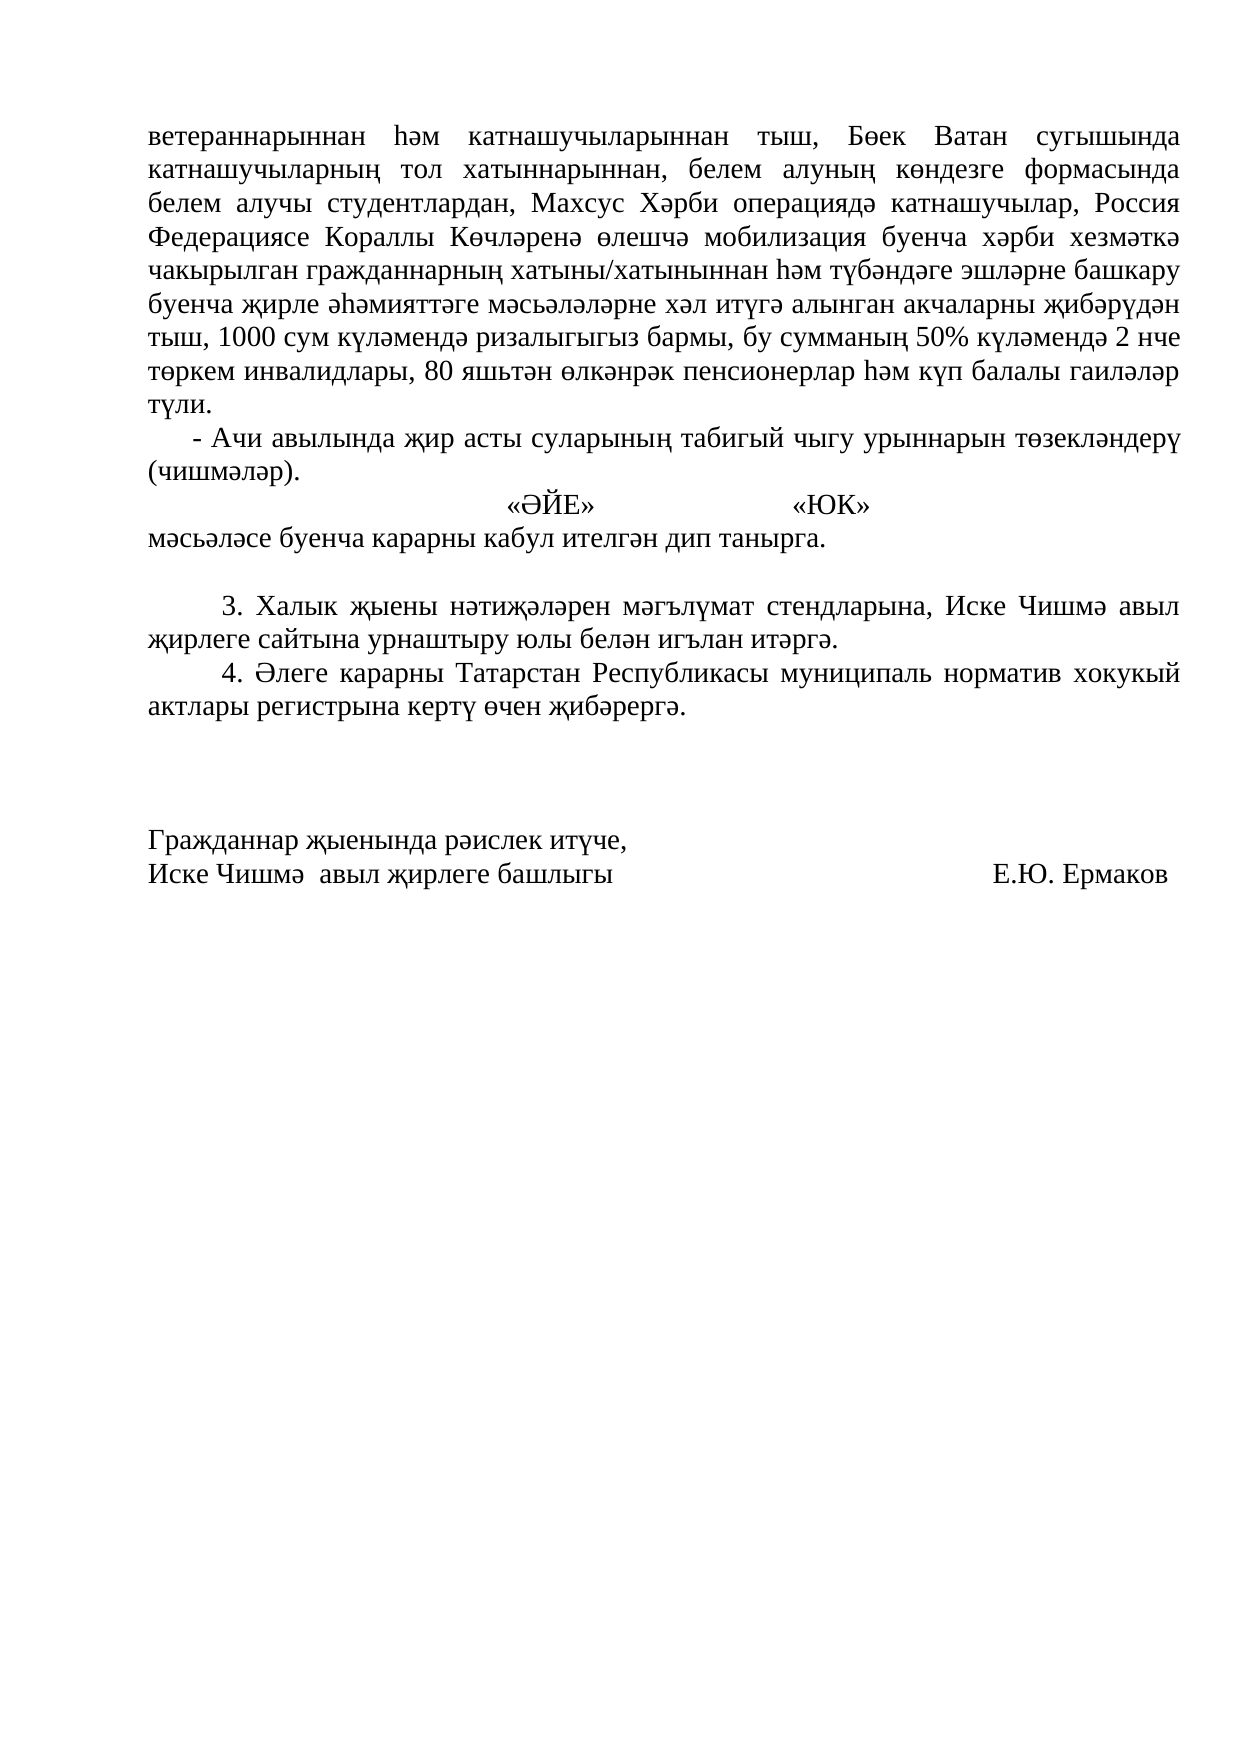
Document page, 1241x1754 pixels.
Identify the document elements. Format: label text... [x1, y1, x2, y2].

text Гражданнар җыенында рәислек итүче, [148, 822, 1181, 856]
text 3. Халык җыены нәтиҗәләрен мәгълүмат стендларына, Иске Чишмә авыл җирлеге сайтына урнаштыру юлы белән игълан итәргә. [148, 588, 1181, 655]
text мәсьәләсе буенча карарны кабул ителгән дип танырга. [148, 521, 1181, 554]
text Иске Чишмә авыл җирлеге башлыгы Е.Ю. Ермаков [148, 856, 1181, 889]
text «ӘЙЕ» «ЮК» [148, 487, 1181, 521]
text 4. Әлеге карарны Татарстан Республикасы муниципаль норматив хокукый актлары регистрына кертү өчен җибәрергә. [148, 655, 1181, 722]
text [148, 118, 1181, 420]
text - Ачи авылында җир асты суларының табигый чыгу урыннарын төзекләндерү (чишмәләр). [148, 420, 1181, 487]
